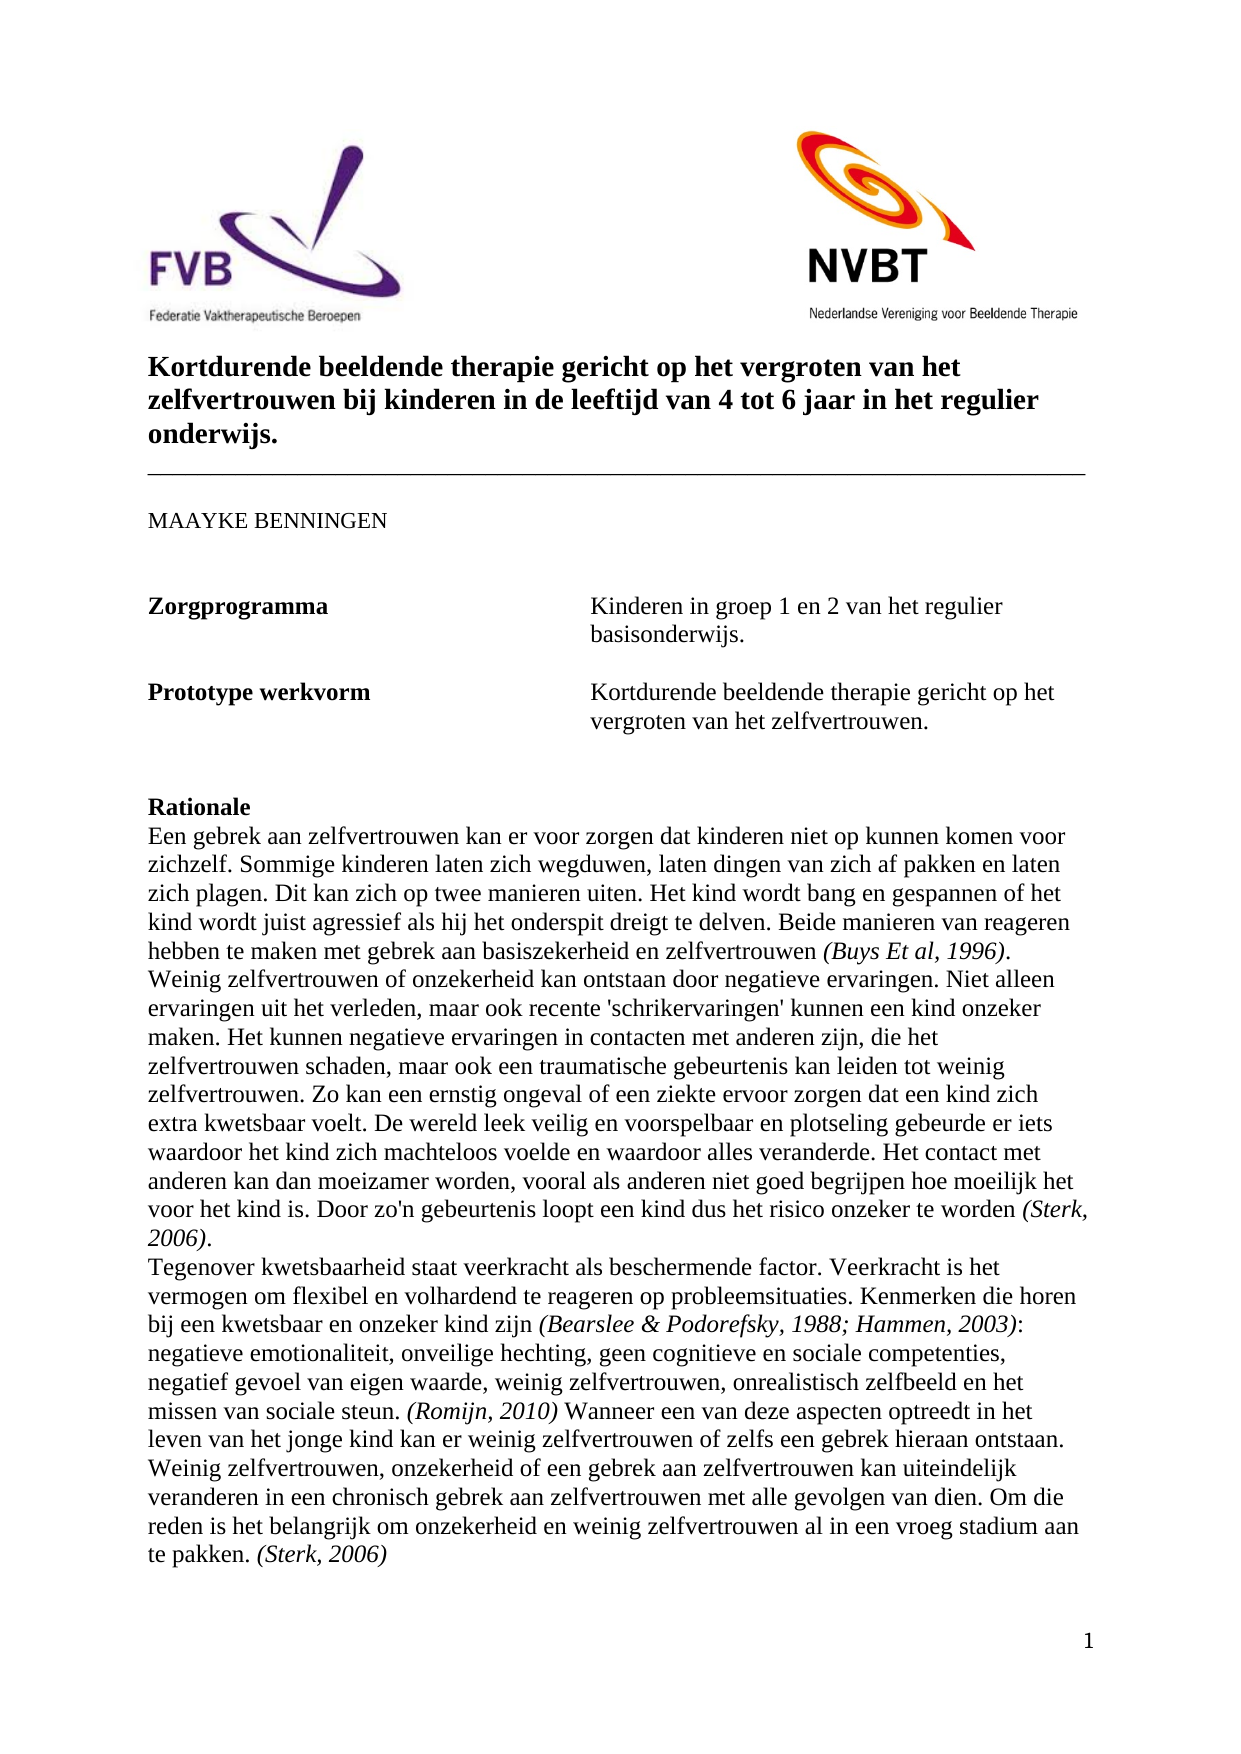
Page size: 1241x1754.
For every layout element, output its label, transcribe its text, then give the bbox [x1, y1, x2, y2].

text ___________________________________________________________________________ [148, 449, 1093, 478]
text Tegenover kwetsbaarheid staat veerkracht als beschermende factor. Veerkracht is het vermogen om flexibel en volhardend te reageren op probleemsituaties. Kenmerken die horen bij een kwetsbaar en onzeker kind zijn (Bearslee & Podorefsky, 1988; Hammen, 2003): negatieve emotionaliteit, onveilige hechting, geen cognitieve en sociale competenties, negatief gevoel van eigen waarde, weinig zelfvertrouwen, onrealistisch zelfbeeld en het missen van sociale steun. (Romijn, 2010) Wanneer een van deze aspecten optreedt in het leven van het jonge kind kan er weinig zelfvertrouwen of zelfs een gebrek hieraan ontstaan. [148, 1252, 1093, 1453]
picture [120, 129, 424, 344]
text Zorgprogramma Kinderen in groep 1 en 2 van het regulier basisonderwijs. [148, 591, 1093, 648]
text Prototype werkvorm Kortdurende beeldende therapie gericht op het vergroten van het zelfvertrouwen. [148, 677, 1093, 734]
text Weinig zelfvertrouwen, onzekerheid of een gebrek aan zelfvertrouwen kan uiteindelijk veranderen in een chronisch gebrek aan zelfvertrouwen met alle gevolgen van dien. Om die reden is het belangrijk om onzekerheid en weinig zelfvertrouwen al in een vroeg stadium aan te pakken. (Sterk, 2006) [148, 1453, 1093, 1568]
text Een gebrek aan zelfvertrouwen kan er voor zorgen dat kinderen niet op kunnen komen voor zichzelf. Sommige kinderen laten zich wegduwen, laten dingen van zich af pakken en laten zich plagen. Dit kan zich op twee manieren uiten. Het kind wordt bang en gespannen of het kind wordt juist agressief als hij het onderspit dreigt te delven. Beide manieren van reageren hebben te maken met gebrek aan basiszekerheid en zelfvertrouwen (Buys Et al, 1996). [148, 821, 1093, 964]
picture [782, 126, 1090, 327]
text MAAYKE BENNINGEN [148, 507, 1093, 533]
text Kortdurende beeldende therapie gericht op het vergroten van het zelfvertrouwen bij kinderen in de leeftijd van 4 tot 6 jaar in het regulier onderwijs. [148, 349, 1093, 449]
text Weinig zelfvertrouwen of onzekerheid kan ontstaan door negatieve ervaringen. Niet alleen ervaringen uit het verleden, maar ook recente 'schrikervaringen' kunnen een kind onzeker maken. Het kunnen negatieve ervaringen in contacten met anderen zijn, die het zelfvertrouwen schaden, maar ook een traumatische gebeurtenis kan leiden tot weinig zelfvertrouwen. Zo kan een ernstig ongeval of een ziekte ervoor zorgen dat een kind zich extra kwetsbaar voelt. De wereld leek veilig en voorspelbaar en plotseling gebeurde er iets waardoor het kind zich machteloos voelde en waardoor alles veranderde. Het contact met anderen kan dan moeizamer worden, vooral als anderen niet goed begrijpen hoe moeilijk het voor het kind is. Door zo'n gebeurtenis loopt een kind dus het risico onzeker te worden (Sterk, 2006). [148, 964, 1093, 1252]
text Rationale [148, 792, 1093, 821]
